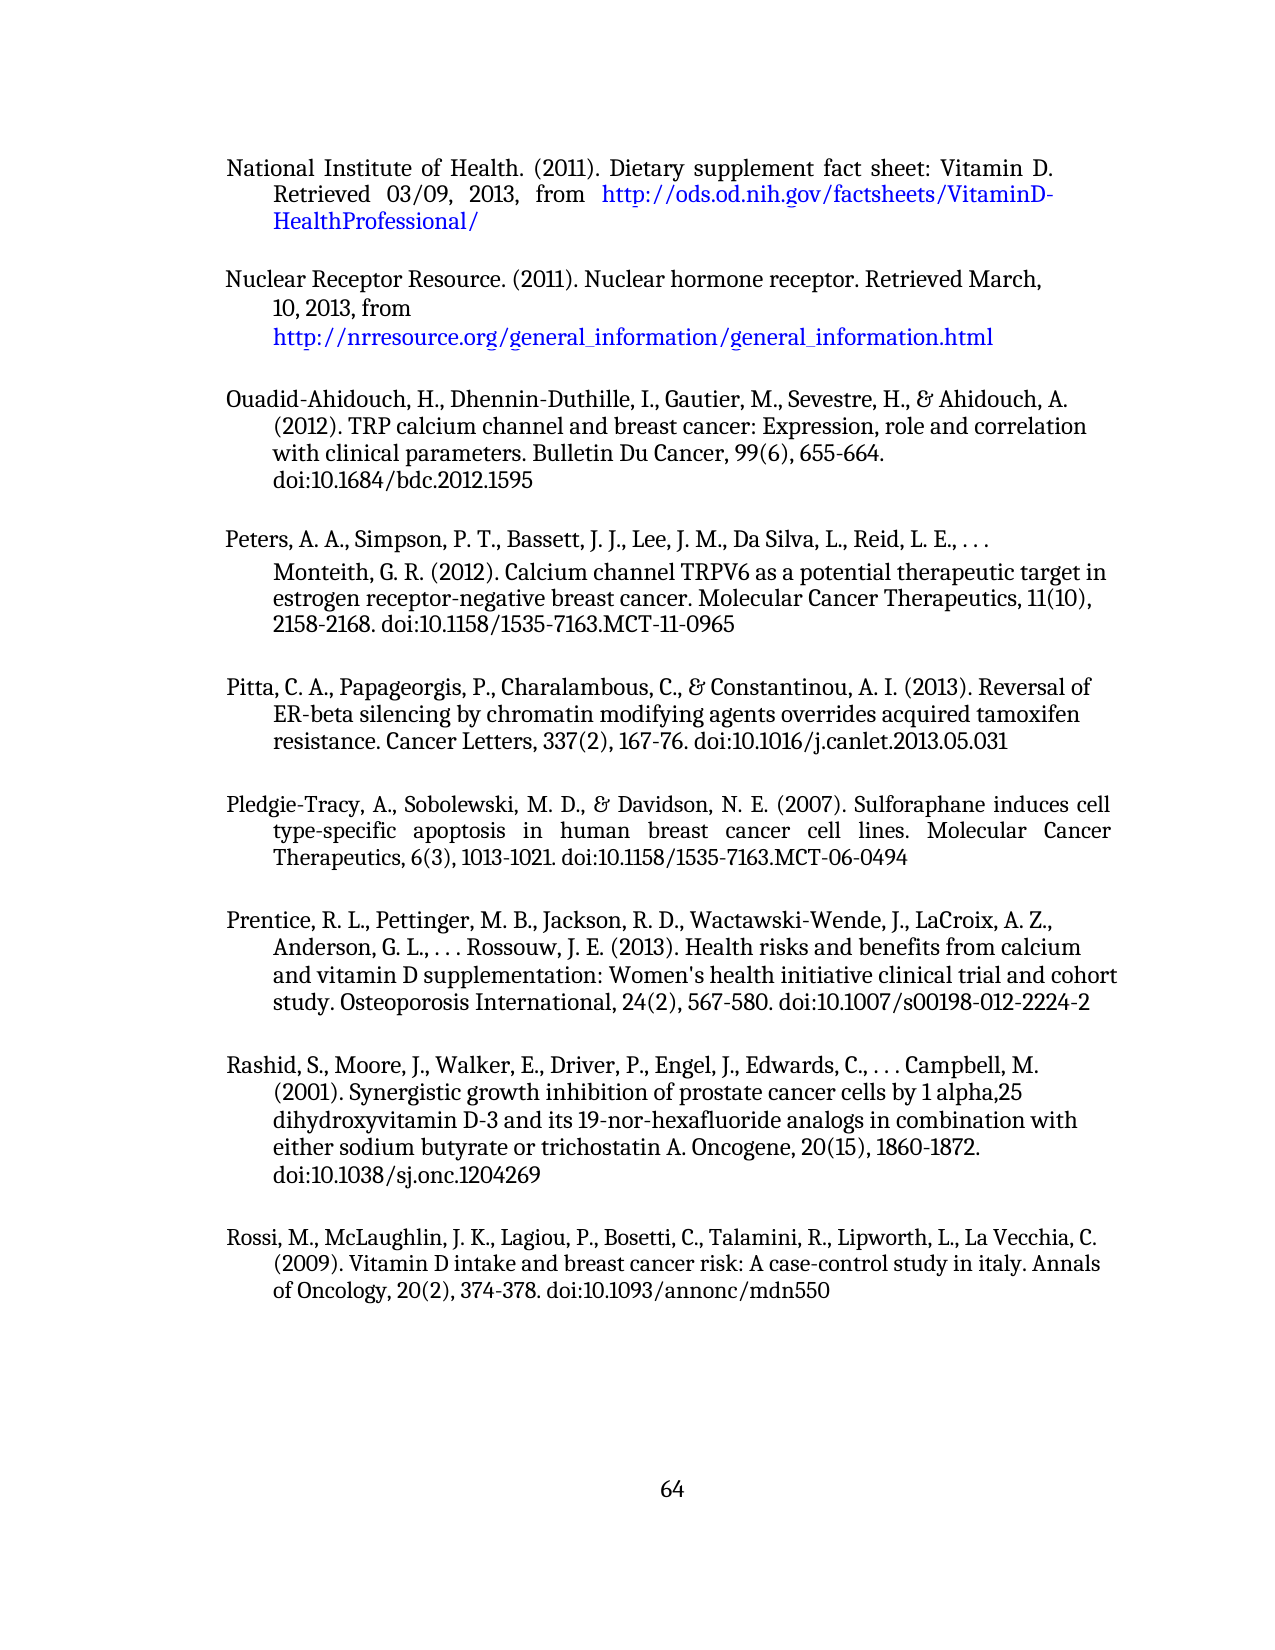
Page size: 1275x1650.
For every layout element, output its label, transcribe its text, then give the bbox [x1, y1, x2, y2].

text Rossi, M., McLaughlin, J. K., Lagiou, P., Bosetti, C., Talamini, R., Lipworth, L., La Vecchia, C. (2009). Vitamin D intake and breast cancer risk: A case-control study in italy. Annals of Oncology, 20(2), 374-378. doi:10.1093/annonc/mdn550 [226, 1224, 1125, 1305]
text Pledgie-Tracy, A., Sobolewski, M. D., & Davidson, N. E. (2007). Sulforaphane induces cell type-specific apoptosis in human breast cancer cell lines. Molecular Cancer Therapeutics, 6(3), 1013-1021. doi:10.1158/1535-7163.MCT-06-0494 [226, 791, 1112, 872]
text Rashid, S., Moore, J., Walker, E., Driver, P., Engel, J., Edwards, C., . . . Campbell, M. (2001). Synergistic growth inhibition of prostate cancer cells by 1 alpha,25 dihydroxyvitamin D-3 and its 19-nor-hexafluoride analogs in combination with either sodium butyrate or trichostatin A. Oncogene, 20(15), 1860-1872. doi:10.1038/sj.onc.1204269 [226, 1052, 1114, 1189]
text Pitta, C. A., Papageorgis, P., Charalambous, C., & Constantinou, A. I. (2013). Reversal of ER-beta silencing by chromatin modifying agents overrides acquired tamoxifen resistance. Cancer Letters, 337(2), 167-76. doi:10.1016/j.canlet.2013.05.031 [226, 674, 1106, 756]
text Ouadid-Ahidouch, H., Dhennin-Duthille, I., Gautier, M., Sevestre, H., & Ahidouch, A. (2012). TRP calcium channel and breast cancer: Expression, role and correlation with clinical parameters. Bulletin Du Cancer, 99(6), 655-664. doi:10.1684/bdc.2012.1595 [226, 386, 1092, 495]
text Monteith, G. R. (2012). Calcium channel TRPV6 as a potential therapeutic target in estrogen receptor-negative breast cancer. Molecular Cancer Therapeutics, 11(10), 2158-2168. doi:10.1158/1535-7163.MCT-11-0965 [273, 559, 1117, 639]
text Nuclear Receptor Resource. (2011). Nuclear hormone receptor. Retrieved March, [225, 265, 1125, 294]
text Peters, A. A., Simpson, P. T., Bassett, J. J., Lee, J. M., Da Silva, L., Reid, L. E., . . . [225, 525, 1125, 553]
text http://nrresource.org/general_information/general_information.html [273, 323, 1125, 351]
text National Institute of Health. (2011). Dietary supplement fact sheet: Vitamin D. Retrieved 03/09, 2013, from http://ods.od.nih.gov/factsheets/VitaminD-HealthProfessional/ [226, 155, 1054, 235]
text 64 [660, 1475, 1125, 1503]
text Prentice, R. L., Pettinger, M. B., Jackson, R. D., Wactawski-Wende, J., LaCroix, A. Z., Anderson, G. L., . . . Rossouw, J. E. (2013). Health risks and benefits from calcium and vitamin D supplementation: Women's health initiative clinical trial and cohort study. Osteoporosis International, 24(2), 567-580. doi:10.1007/s00198-012-2224-2 [226, 907, 1119, 1017]
text 10, 2013, from [273, 294, 1125, 323]
